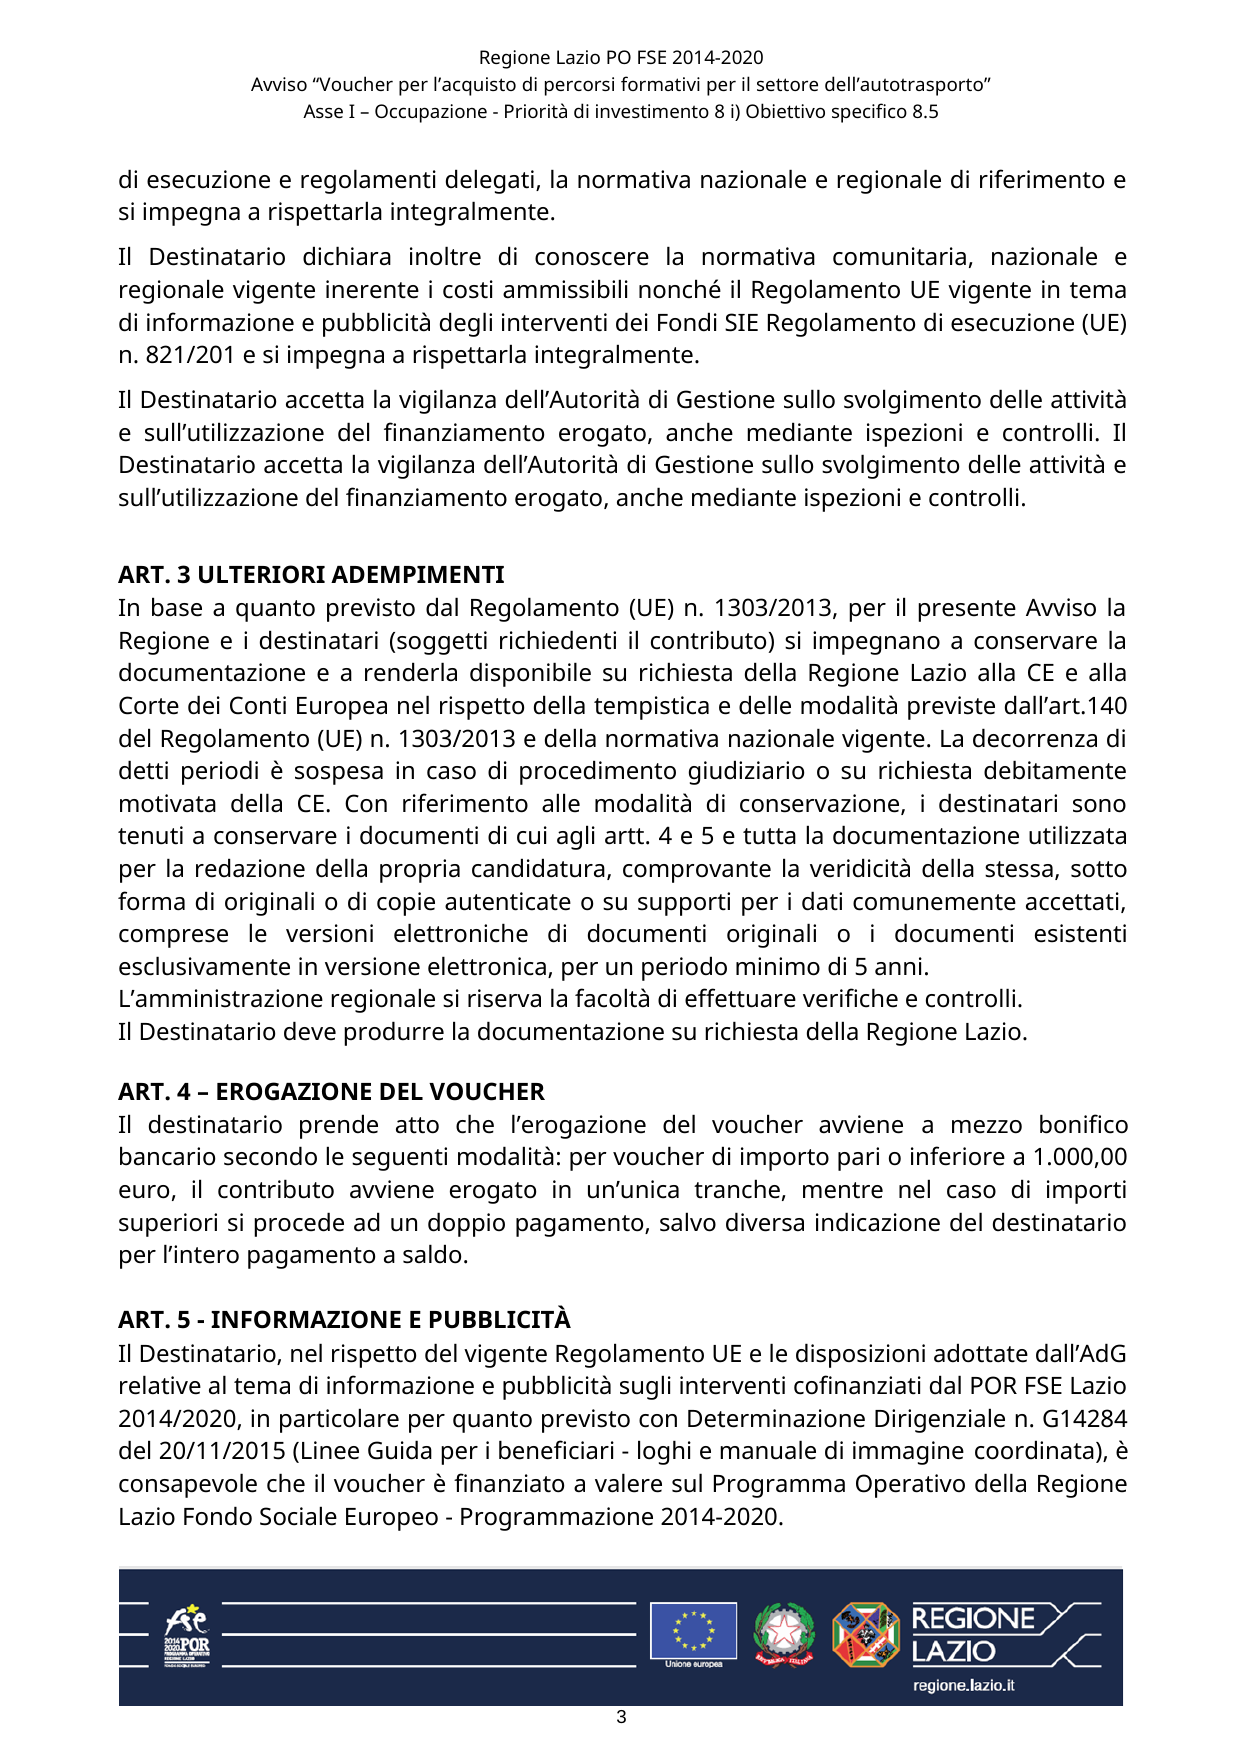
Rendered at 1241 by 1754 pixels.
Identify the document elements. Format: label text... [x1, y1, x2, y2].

text Il Destinatario, nel rispetto del vigente Regolamento UE e le disposizioni adottate dall’AdG relative al tema di informazione e pubblicità sugli interventi cofinanziati dal POR FSE Lazio 2014/2020, in particolare per quanto previsto con Determinazione Dirigenziale n. G14284 del 20/11/2015 (Linee Guida per i beneficiari - loghi e manuale di immagine coordinata), è consapevole che il voucher è finanziato a valere sul Programma Operativo della Regione Lazio Fondo Sociale Europeo - Programmazione 2014-2020. [118, 1336, 1129, 1532]
text Il Destinatario dichiara inoltre di conoscere la normativa comunitaria, nazionale e regionale vigente inerente i costi ammissibili nonché il Regolamento UE vigente in tema di informazione e pubblicità degli interventi dei Fondi SIE Regolamento di esecuzione (UE) n. 821/201 e si impegna a rispettarla integralmente. [118, 240, 1129, 371]
text Il Destinatario deve produrre la documentazione su richiesta della Regione Lazio. [118, 1015, 1129, 1048]
text Il Destinatario accetta la vigilanza dell’Autorità di Gestione sullo svolgimento delle attività e sull’utilizzazione del finanziamento erogato, anche mediante ispezioni e controlli. Il Destinatario accetta la vigilanza dell’Autorità di Gestione sullo svolgimento delle attività e sull’utilizzazione del finanziamento erogato, anche mediante ispezioni e controlli. [118, 383, 1129, 513]
subtitle ART. 5 - INFORMAZIONE E PUBBLICITÀ [118, 1303, 1129, 1336]
subtitle Il destinatario prende atto che l’erogazione del voucher avviene a mezzo bonifico bancario secondo le seguenti modalità: per voucher di importo pari o inferiore a 1.000,00 euro, il contributo avviene erogato in un’unica tranche, mentre nel caso di importi superiori si procede ad un doppio pagamento, salvo diversa indicazione del destinatario per l’intero pagamento a saldo. [118, 1108, 1129, 1271]
text In base a quanto previsto dal Regolamento (UE) n. 1303/2013, per il presente Avviso la Regione e i destinatari (soggetti richiedenti il contributo) si impegnano a conservare la documentazione e a renderla disponibile su richiesta della Regione Lazio alla CE e alla Corte dei Conti Europea nel rispetto della tempistica e delle modalità previste dall’art.140 del Regolamento (UE) n. 1303/2013 e della normativa nazionale vigente. La decorrenza di detti periodi è sospesa in caso di procedimento giudiziario o su richiesta debitamente motivata della CE. Con riferimento alle modalità di conservazione, i destinatari sono tenuti a conservare i documenti di cui agli artt. 4 e 5 e tutta la documentazione utilizzata per la redazione della propria candidatura, comprovante la veridicità della stessa, sotto forma di originali o di copie autenticate o su supporti per i dati comunemente accettati, comprese le versioni elettroniche di documenti originali o i documenti esistenti esclusivamente in versione elettronica, per un periodo minimo di 5 anni. [118, 591, 1129, 982]
picture [119, 1566, 1124, 1706]
subtitle ART. 3 ULTERIORI ADEMPIMENTI [118, 558, 1129, 591]
subtitle ART. 4 – EROGAZIONE DEL VOUCHER [118, 1075, 1129, 1108]
text L’amministrazione regionale si riserva la facoltà di effettuare verifiche e controlli. [96, 982, 1129, 1015]
